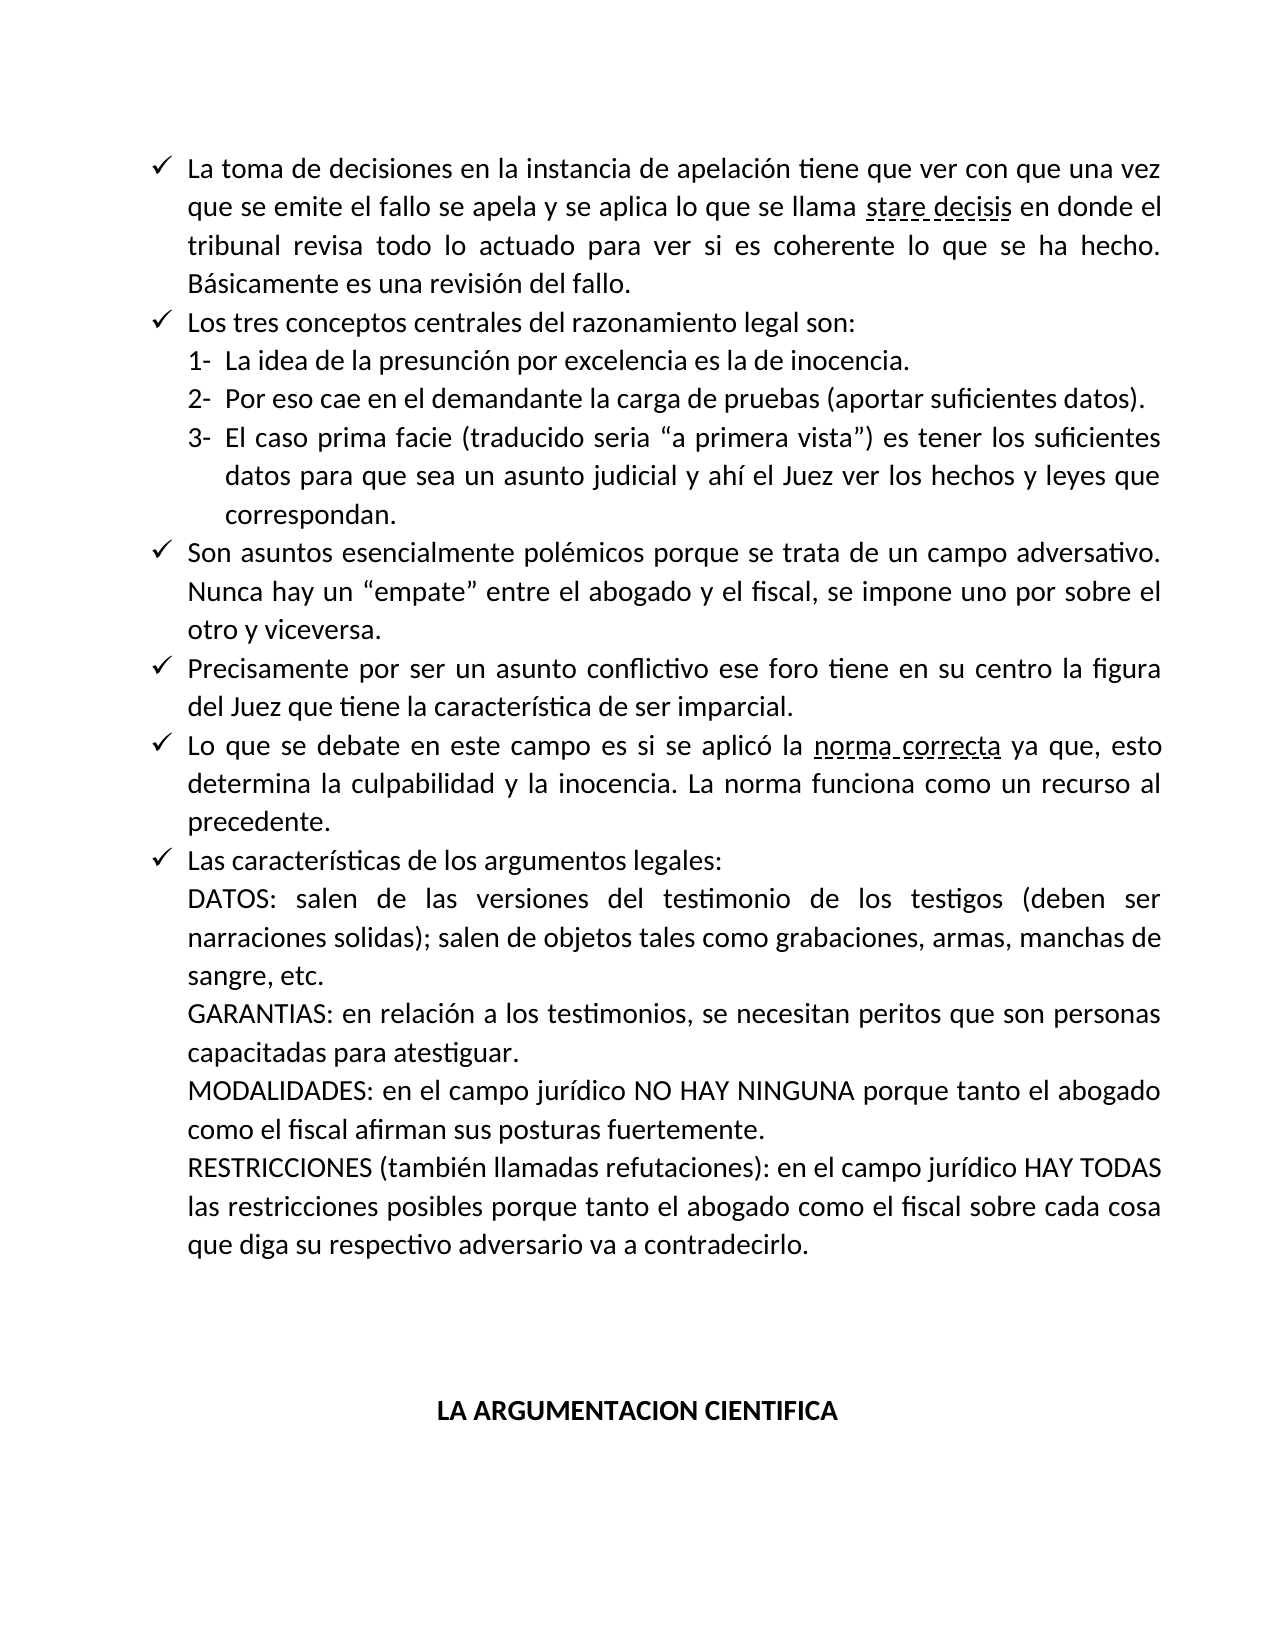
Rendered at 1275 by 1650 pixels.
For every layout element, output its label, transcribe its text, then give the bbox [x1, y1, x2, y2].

list Precisamente por ser un asunto conflictivo ese foro tiene en su centro la figura del Juez que tiene la característica de ser imparcial. [150, 650, 1162, 724]
list Por eso cae en el demandante la carga de pruebas (aportar suficientes datos). [187, 381, 1162, 416]
list DATOS: salen de las versiones del testimonio de los testigos (deben ser narraciones solidas); salen de objetos tales como grabaciones, armas, manchas de sangre, etc. [187, 880, 1162, 993]
list La idea de la presunción por excelencia es la de inocencia. [187, 342, 1162, 378]
list La toma de decisiones en la instancia de apelación tiene que ver con que una vez que se emite el fallo se apela y se aplica lo que se llama stare decisis en donde el tribunal revisa todo lo actuado para ver si es coherente lo que se ha hecho. Básicamente es una revisión del fallo. [150, 150, 1162, 301]
list El caso prima facie (traducido seria “a primera vista”) es tener los suficientes datos para que sea un asunto judicial y ahí el Juez ver los hechos y leyes que correspondan. [187, 419, 1162, 532]
list Son asuntos esencialmente polémicos porque se trata de un campo adversativo. Nunca hay un “empate” entre el abogado y el fiscal, se impone uno por sobre el otro y viceversa. [150, 534, 1162, 647]
list Lo que se debate en este campo es si se aplicó la norma correcta ya que, esto determina la culpabilidad y la inocencia. La norma funciona como un recurso al precedente. [150, 727, 1162, 839]
list RESTRICCIONES (también llamadas refutaciones): en el campo jurídico HAY TODAS las restricciones posibles porque tanto el abogado como el fiscal sobre cada cosa que diga su respectivo adversario va a contradecirlo. [187, 1149, 1162, 1262]
text LA ARGUMENTACION CIENTIFICA [112, 1392, 1162, 1427]
list GARANTIAS: en relación a los testimonios, se necesitan peritos que son personas capacitadas para atestiguar. [187, 996, 1162, 1070]
list Los tres conceptos centrales del razonamiento legal son: [150, 304, 1162, 339]
list Las características de los argumentos legales: [150, 842, 1162, 877]
list MODALIDADES: en el campo jurídico NO HAY NINGUNA porque tanto el abogado como el fiscal afirman sus posturas fuertemente. [187, 1072, 1162, 1147]
